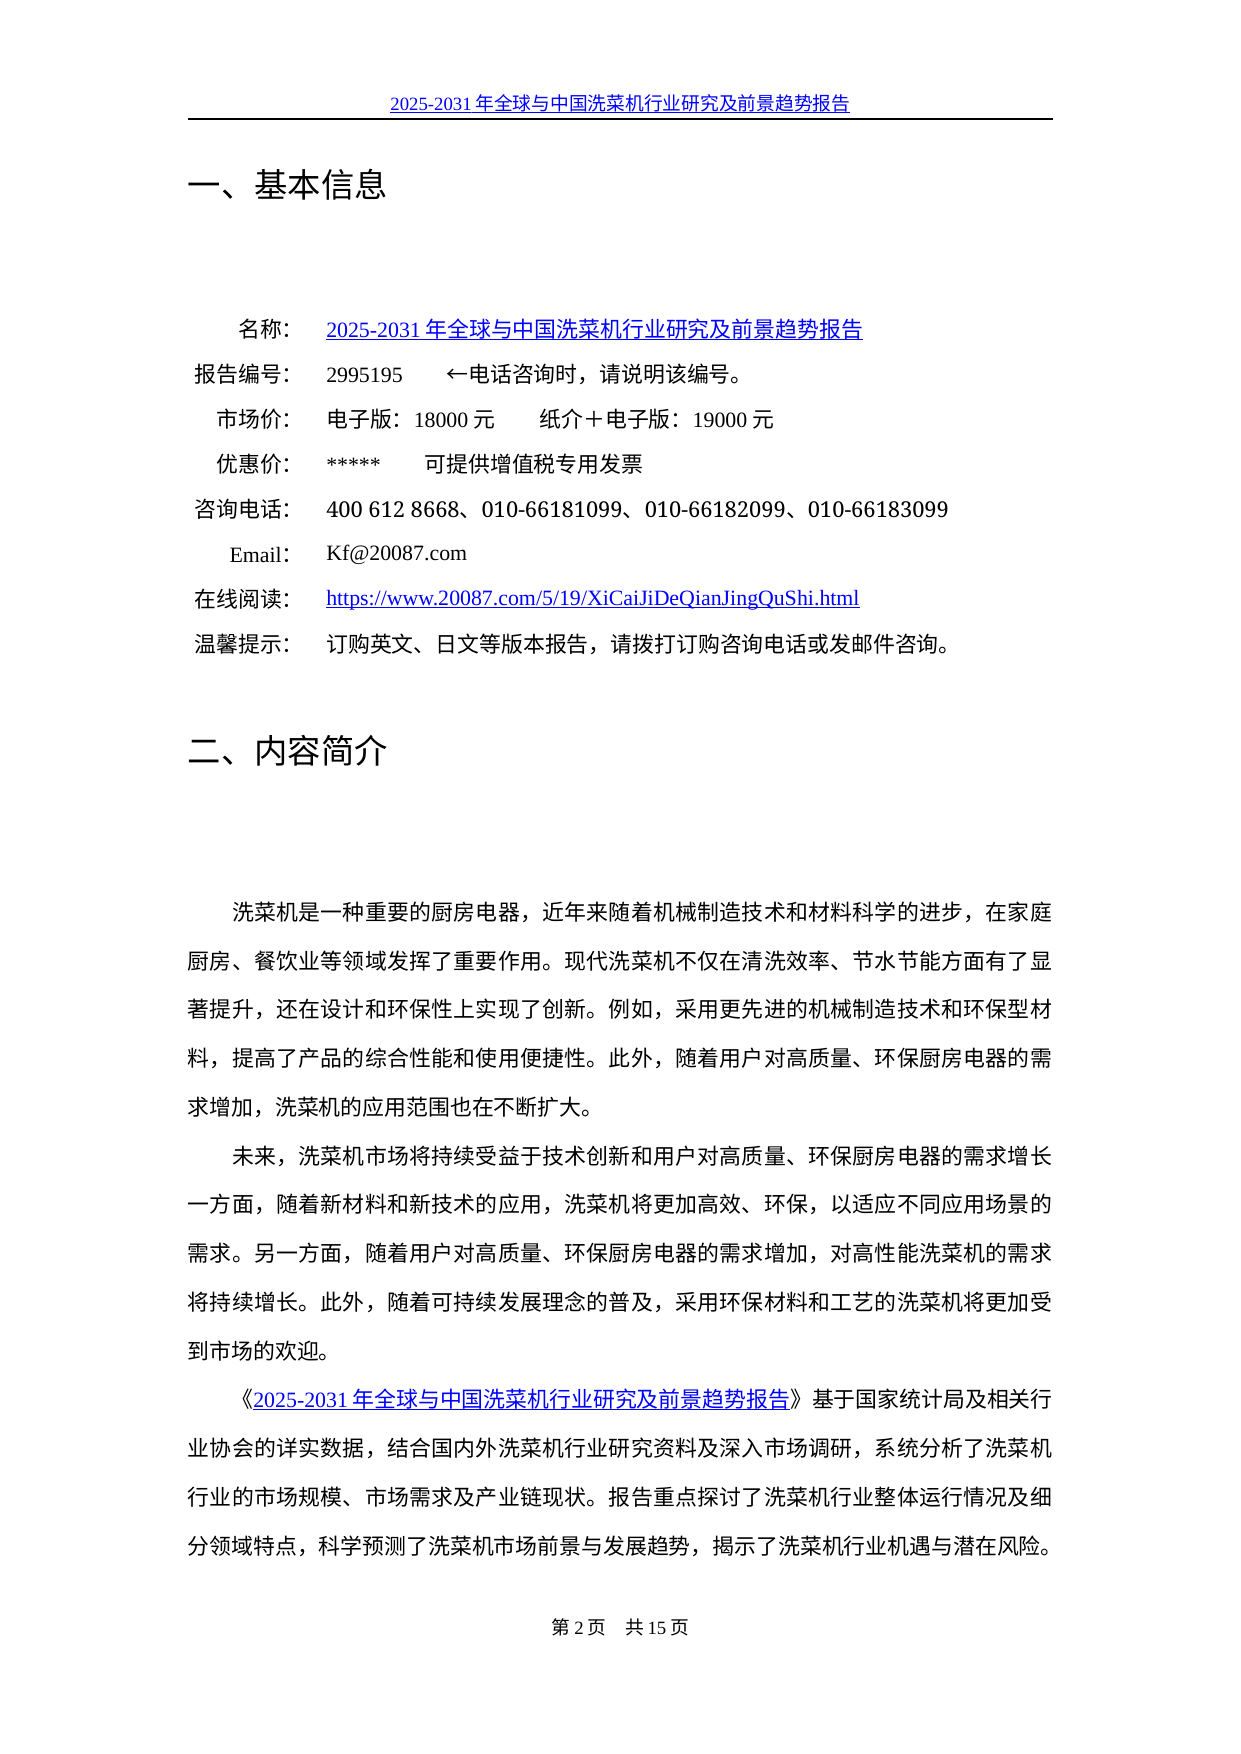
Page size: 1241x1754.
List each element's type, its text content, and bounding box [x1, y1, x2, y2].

table_cell Email： [167, 537, 315, 582]
table_cell 优惠价： [167, 447, 315, 492]
title 一、基本信息 [187, 150, 1053, 215]
table_cell 在线阅读： [167, 582, 315, 627]
table_cell [315, 582, 1073, 627]
table_cell 报告编号： [167, 357, 315, 402]
table_cell 订购英文、日文等版本报告，请拨打订购咨询电话或发邮件咨询。 [315, 627, 1073, 672]
table_header 2025-2031年全球与中国洗菜机行业研究及前景趋势报告 [315, 312, 1073, 357]
table_cell ***** 可提供增值税专用发票 [315, 447, 1073, 492]
table_cell 温馨提示： [167, 627, 315, 672]
table_cell 400 612 8668、010-66181099、010-66182099、010-66183099 [315, 492, 1073, 537]
table_header 名称： [167, 312, 315, 357]
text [187, 894, 1053, 1561]
title 二、内容简介 [187, 717, 1053, 782]
table_cell 2995195 ←电话咨询时，请说明该编号。 [315, 357, 1073, 402]
table_cell Kf@20087.com [315, 537, 1073, 582]
table_cell 市场价： [167, 402, 315, 447]
table_cell 电子版：18000 元 纸介＋电子版：19000 元 [315, 402, 1073, 447]
table_cell 咨询电话： [167, 492, 315, 537]
